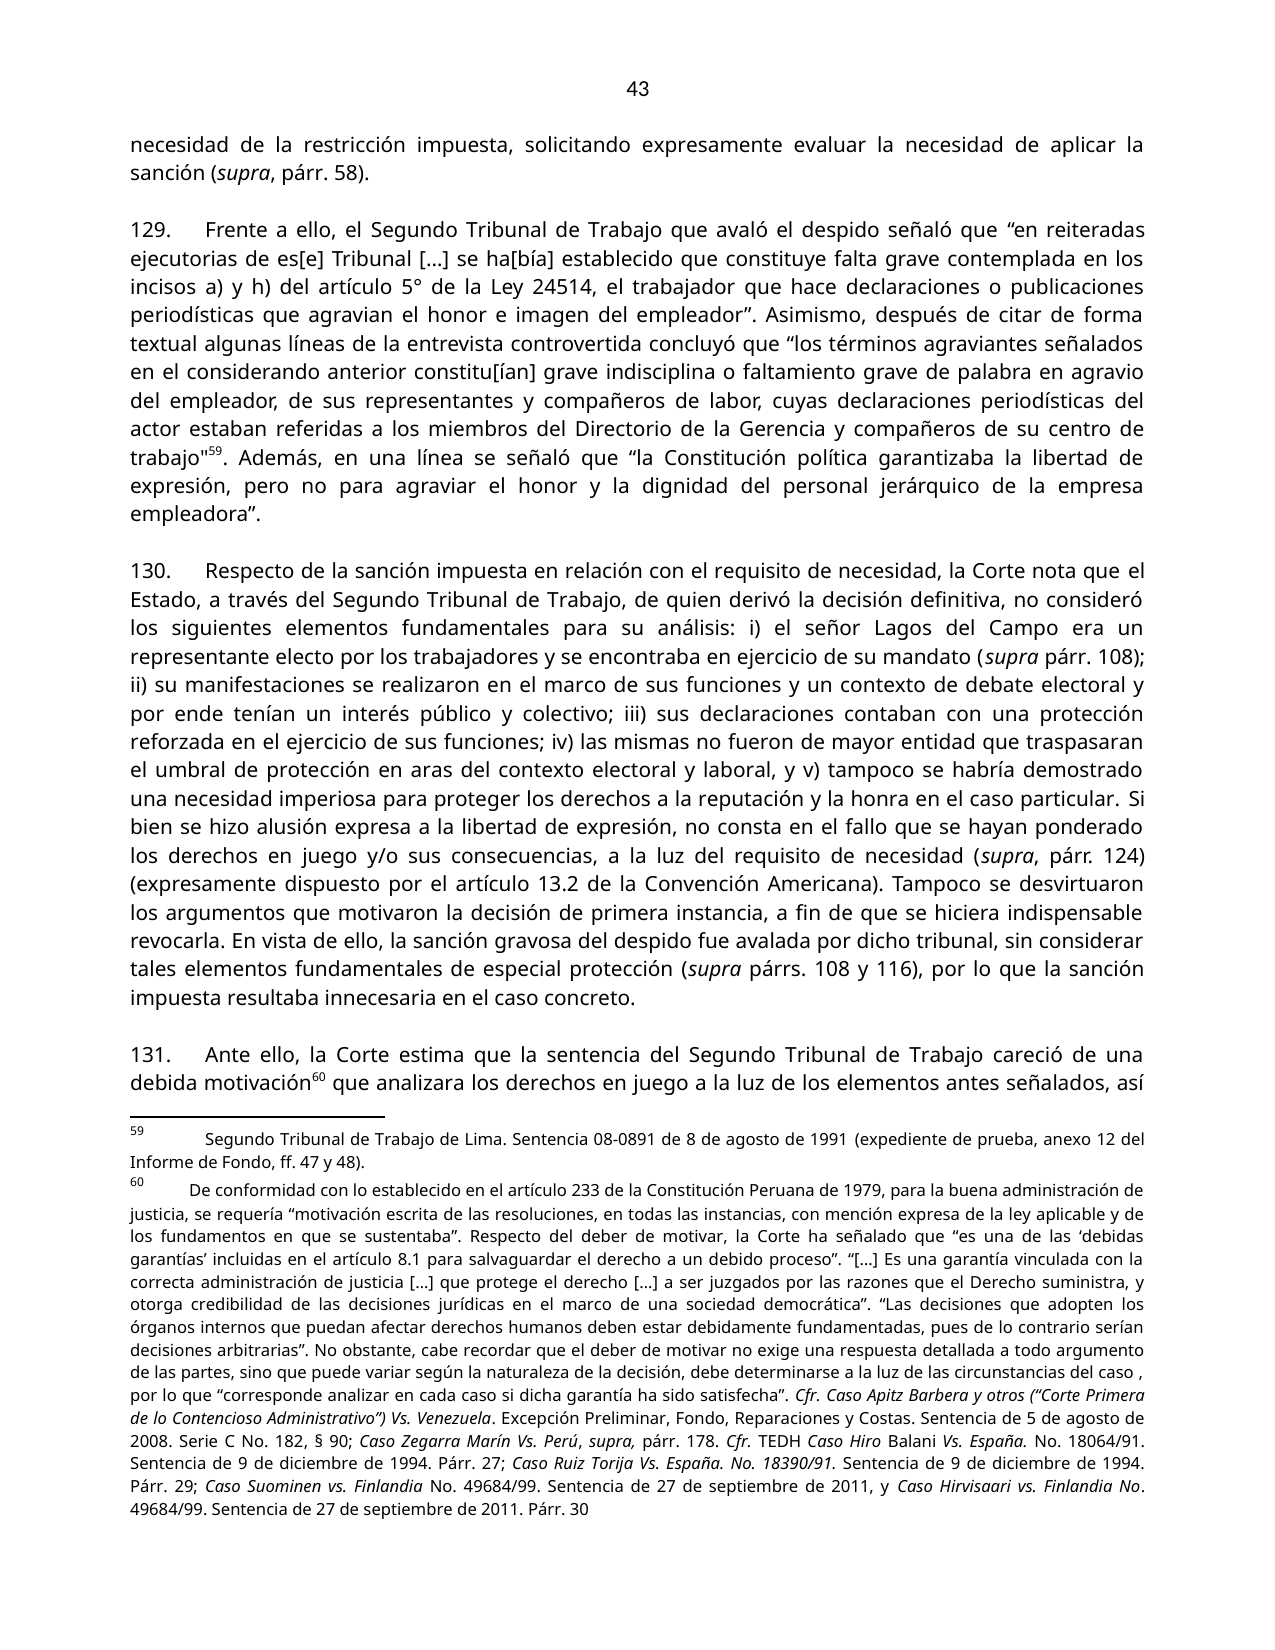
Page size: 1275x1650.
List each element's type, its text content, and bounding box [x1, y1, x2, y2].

list Respecto de la sanción impuesta en relación con el requisito de necesidad, la Corte nota que el Estado, a través del Segundo Tribunal de Trabajo, de quien derivó la decisión definitiva, no consideró los siguientes elementos fundamentales para su análisis: i) el señor Lagos del Campo era un representante electo por los trabajadores y se encontraba en ejercicio de su mandato (supra párr. 108); ii) su manifestaciones se realizaron en el marco de sus funciones y un contexto de debate electoral y por ende tenían un interés público y colectivo; iii) sus declaraciones contaban con una protección reforzada en el ejercicio de sus funciones; iv) las mismas no fueron de mayor entidad que traspasaran el umbral de protección en aras del contexto electoral y laboral, y v) tampoco se habría demostrado una necesidad imperiosa para proteger los derechos a la reputación y la honra en el caso particular. Si bien se hizo alusión expresa a la libertad de expresión, no consta en el fallo que se hayan ponderado los derechos en juego y/o sus consecuencias, a la luz del requisito de necesidad (supra, párr. 124) (expresamente dispuesto por el artículo 13.2 de la Convención Americana). Tampoco se desvirtuaron los argumentos que motivaron la decisión de primera instancia, a fin de que se hiciera indispensable revocarla. En vista de ello, la sanción gravosa del despido fue avalada por dicho tribunal, sin considerar tales elementos fundamentales de especial protección (supra párrs. 108 y 116), por lo que la sanción impuesta resultaba innecesaria en el caso concreto. [130, 556, 1145, 1011]
list Ante ello, la Corte estima que la sentencia del Segundo Tribunal de Trabajo careció de una debida motivación que analizara los derechos en juego a la luz de los elementos antes señalados, así como que valorara los argumentos de las partes y la decisión revocada, por lo que la falta de motivación tuvo un impacto directo en el debido proceso del trabajador, puesto que dejó de brindar las razones jurídicas por las cuales se acreditó el despido del señor Lagos del Campo en el contexto planteado. [130, 1040, 1145, 1097]
list Frente a ello, el Segundo Tribunal de Trabajo que avaló el despido señaló que “en reiteradas ejecutorias de es[e] Tribunal […] se ha[bía] establecido que constituye falta grave contemplada en los incisos a) y h) del artículo 5° de la Ley 24514, el trabajador que hace declaraciones o publicaciones periodísticas que agravian el honor e imagen del empleador”. Asimismo, después de citar de forma textual algunas líneas de la entrevista controvertida concluyó que “los términos agraviantes señalados en el considerando anterior constitu[ían] grave indisciplina o faltamiento grave de palabra en agravio del empleador, de sus representantes y compañeros de labor, cuyas declaraciones periodísticas del actor estaban referidas a los miembros del Directorio de la Gerencia y compañeros de su centro de trabajo". Además, en una línea se señaló que “la Constitución política garantizaba la libertad de expresión, pero no para agraviar el honor y la dignidad del personal jerárquico de la empresa empleadora”. [130, 215, 1145, 528]
list Mediante demanda de 26 de julio de 1989 el señor Lagos del Campo objetó el despido “injustificado e improcedente”, por lo que la justicia laboral del Perú estuvo llamada a valorar la necesidad de la restricción impuesta, solicitando expresamente evaluar la necesidad de aplicar la sanción (supra, párr. 58). [130, 130, 1145, 187]
